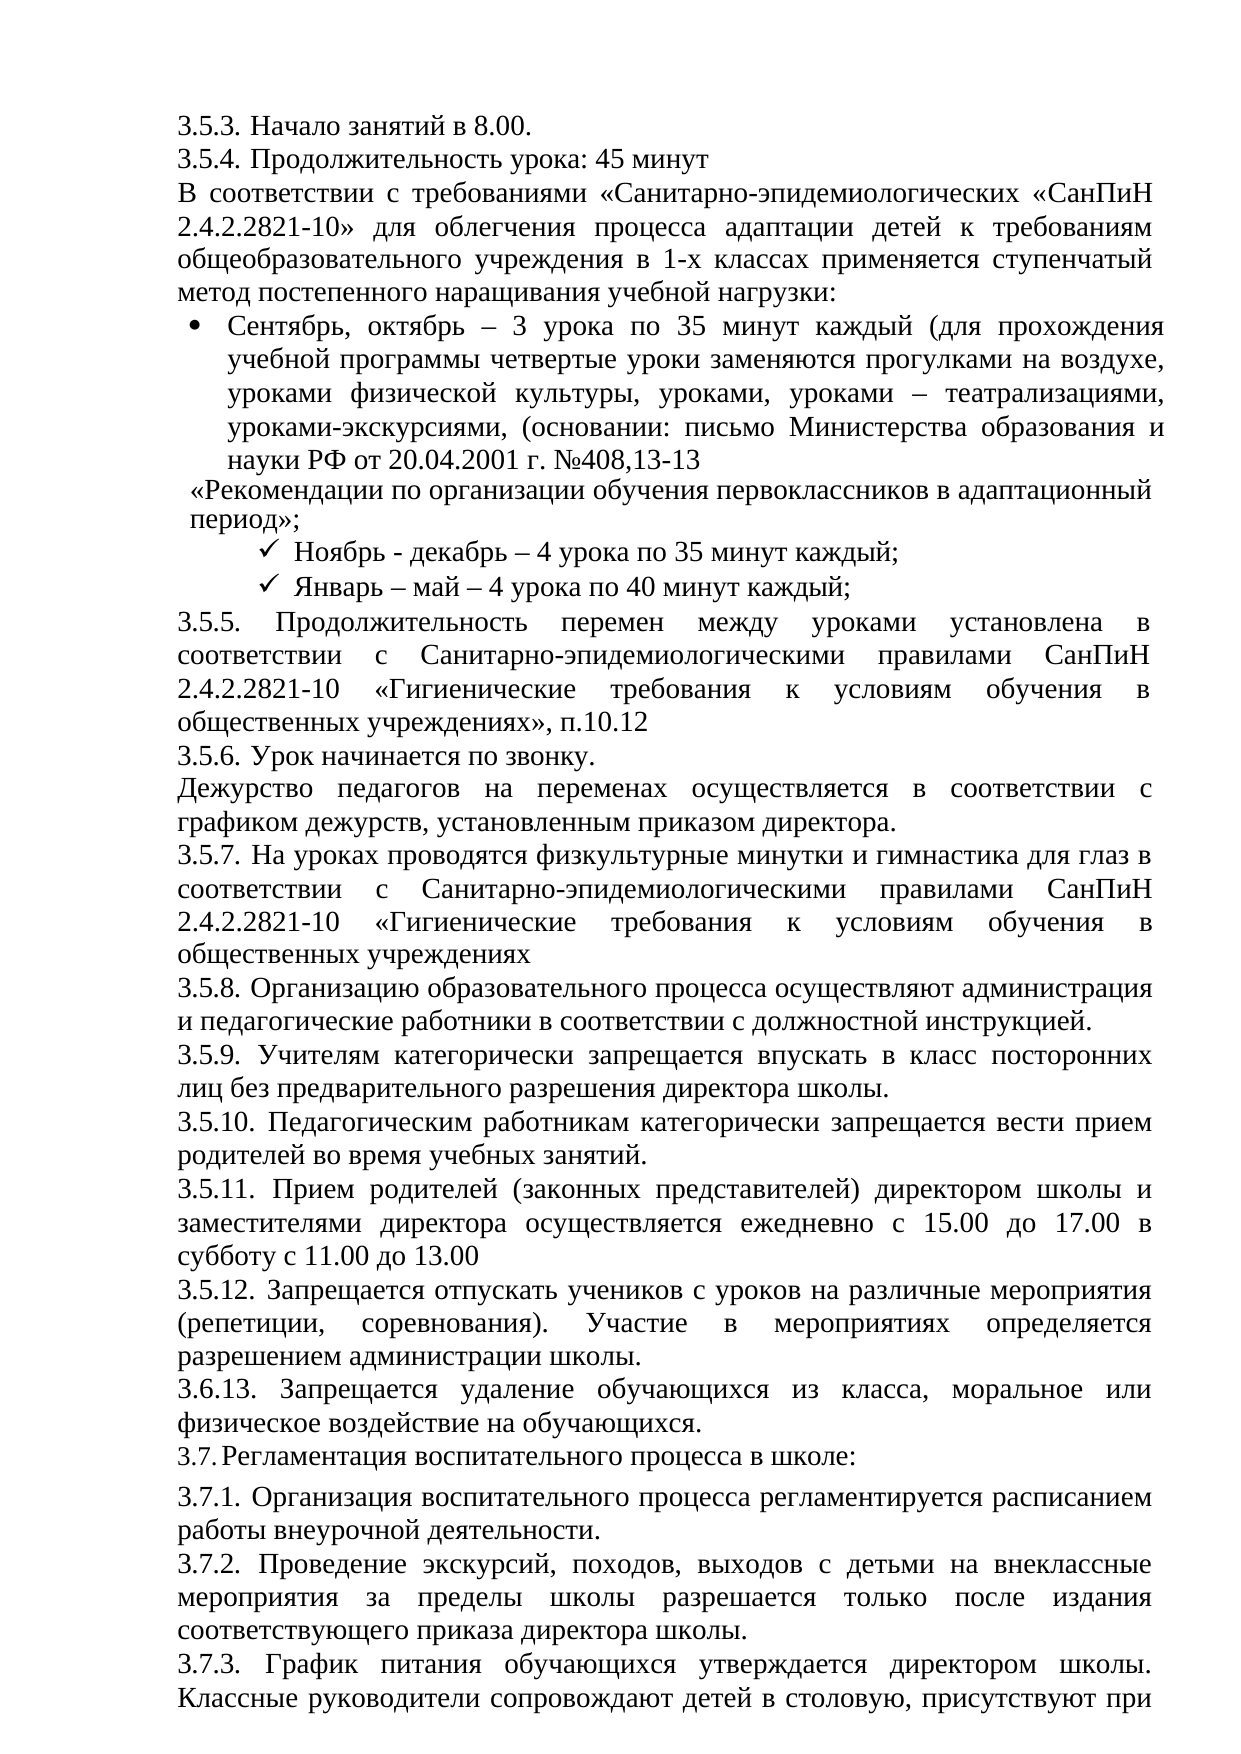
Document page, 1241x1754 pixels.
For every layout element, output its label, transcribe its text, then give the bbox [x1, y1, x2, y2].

list Организация воспитательного процесса регламентируется расписанием работы внеурочной деятельности. [177, 1480, 1153, 1546]
list Прием родителей (законных представителей) директором школы и заместителями директора осуществляется ежедневно с 15.00 до 17.00 в субботу с 11.00 до 13.00 [177, 1172, 1153, 1271]
text 3.6.13. Запрещается удаление обучающихся из класса, моральное или физическое воздействие на обучающихся. [177, 1373, 1153, 1438]
text В соответствии с требованиями «Санитарно-эпидемиологических «СанПиН 2.4.2.2821-10» для облегчения процесса адаптации детей к требованиям общеобразовательного учреждения в 1-х классах применяется ступенчатый метод постепенного наращивания учебной нагрузки: [177, 176, 1153, 308]
list Начало занятий в 8.00. [177, 108, 1075, 142]
list Педагогическим работникам категорически запрещается вести прием родителей во время учебных занятий. [177, 1105, 1153, 1171]
list Урок начинается по звонку. [177, 738, 1165, 771]
list Регламентация воспитательного процесса в школе: [177, 1438, 1165, 1472]
list Организацию образовательного процесса осуществляют администрация и педагогические работники в соответствии с должностной инструкцией. [177, 971, 1152, 1037]
list Проведение экскурсий, походов, выходов с детьми на внеклассные мероприятия за пределы школы разрешается только после издания соответствующего приказа директора школы. [177, 1547, 1153, 1646]
list Запрещается отпускать учеников с уроков на различные мероприятия (репетиции, соревнования). Участие в мероприятиях определяется разрешением администрации школы. [177, 1273, 1153, 1371]
list Январь – май – 4 урока по 40 минут каждый; [257, 569, 1165, 604]
list Продолжительность перемен между уроками установлена в соответствии с Санитарно-эпидемиологическими правилами СанПиН 2.4.2.2821-10 «Гигиенические требования к условиям обучения в общественных учреждениях», п.10.12 [177, 604, 1151, 738]
list На уроках проводятся физкультурные минутки и гимнастика для глаз в соответствии с Санитарно-эпидемиологическими правилами СанПиН 2.4.2.2821-10 «Гигиенические требования к условиям обучения в общественных учреждениях [177, 838, 1153, 970]
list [177, 1648, 1152, 1713]
list Сентябрь, октябрь – 3 урока по 35 минут каждый (для прохождения учебной программы четвертые уроки заменяются прогулками на воздухе, уроками физической культуры, уроками, уроками – театрализациями, уроками-экскурсиями, (основании: письмо Министерства образования и науки РФ от 20.04.2001 г. №408,13-13 [189, 308, 1165, 476]
list Ноябрь - декабрь – 4 урока по 35 минут каждый; [257, 534, 1165, 569]
text «Рекомендации по организации обучения первоклассников в адаптационный период»; [189, 476, 1153, 534]
list Продолжительность урока: 45 минут [177, 142, 1165, 175]
list Учителям категорически запрещается впускать в класс посторонних лиц без предварительного разрешения директора школы. [177, 1039, 1153, 1103]
text Дежурство педагогов на переменах осуществляется в соответствии с графиком дежурств, установленным приказом директора. [177, 771, 1153, 837]
